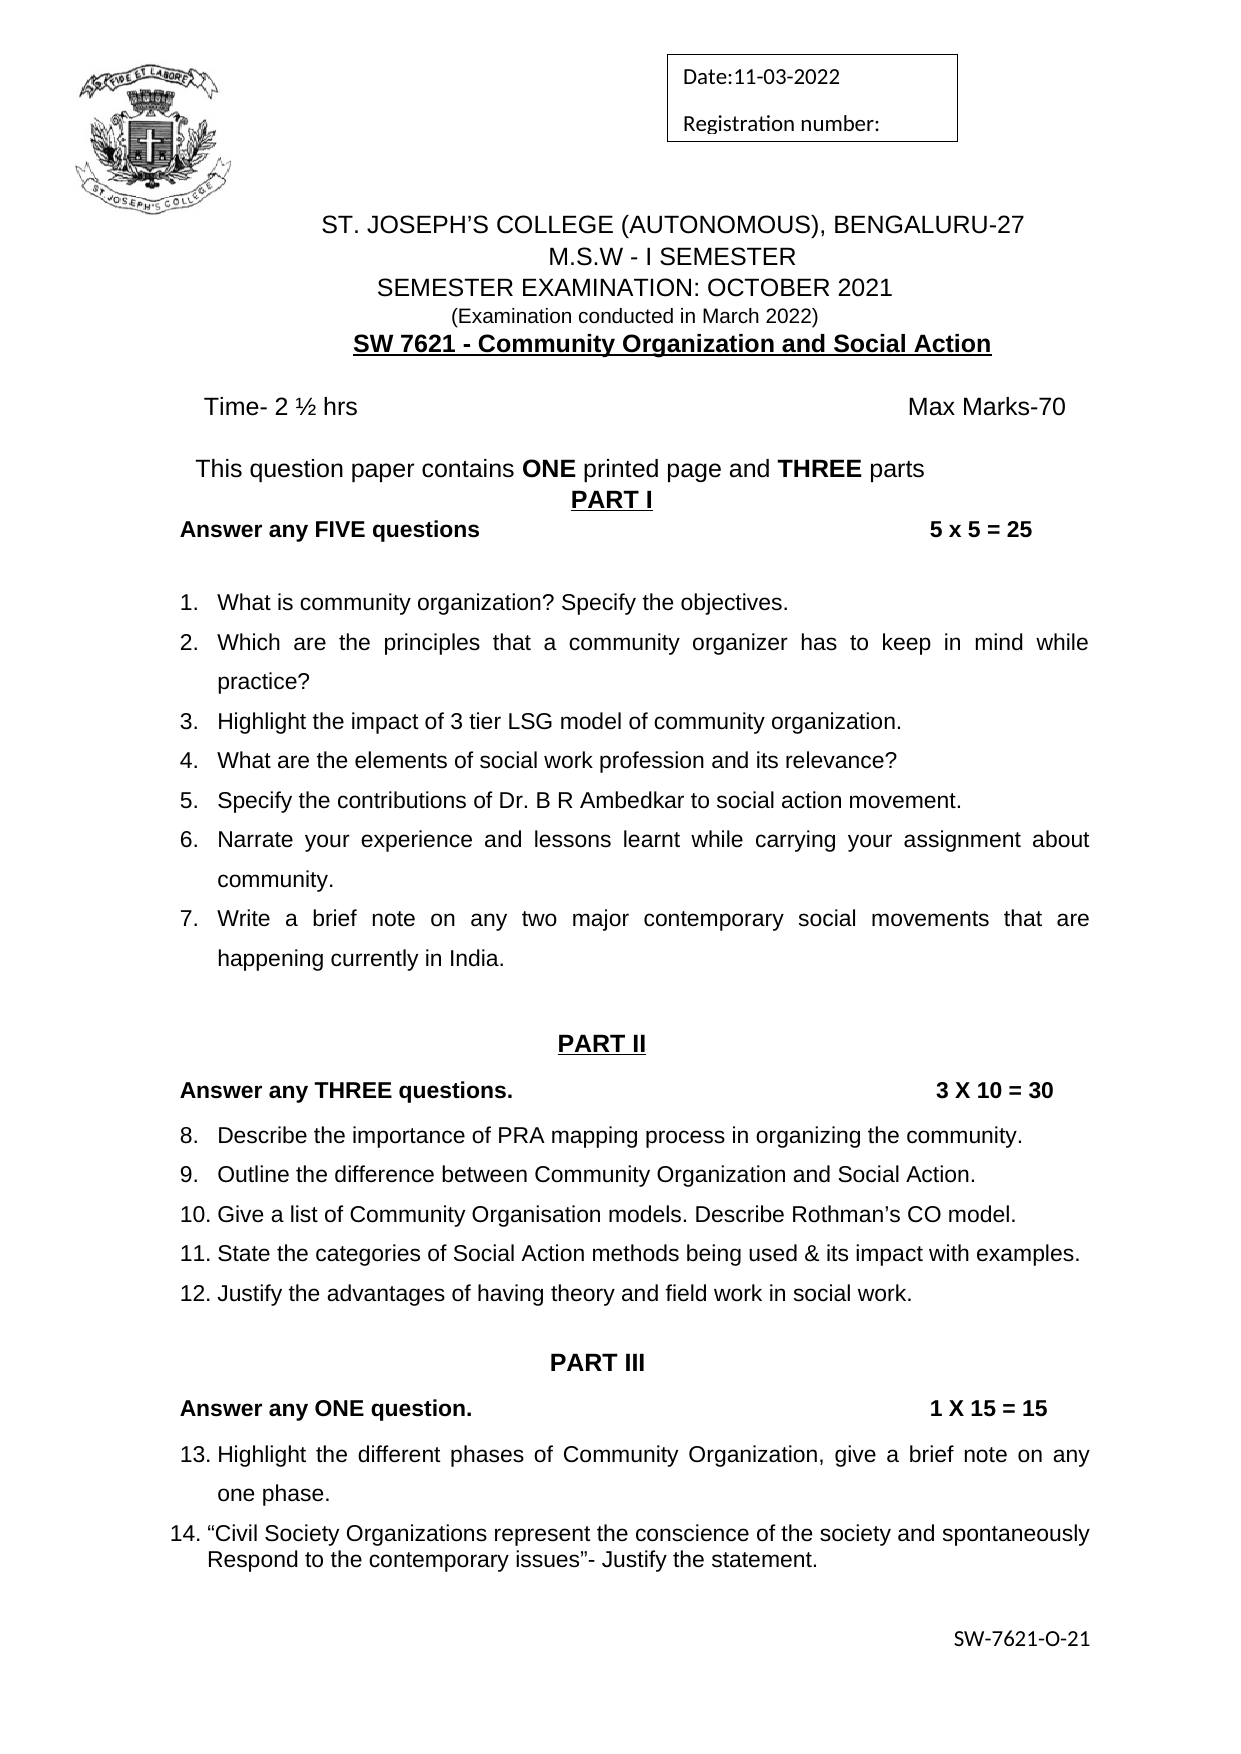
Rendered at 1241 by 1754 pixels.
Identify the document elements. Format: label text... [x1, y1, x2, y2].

list Narrate your experience and lessons learnt while carrying your assignment about community. [179, 826, 1090, 892]
list Justify the advantages of having theory and field work in social work. [179, 1280, 1090, 1306]
text PART I [133, 484, 1090, 513]
list Write a brief note on any two major contemporary social movements that are happening currently in India. [179, 905, 1090, 971]
list Describe the importance of PRA mapping process in organizing the community. [179, 1122, 1090, 1148]
list Highlight the impact of 3 tier LSG model of community organization. [179, 708, 1090, 734]
text M.S.W - I SEMESTER [179, 241, 1090, 270]
text This question paper contains ONE printed page and THREE parts [29, 453, 1090, 482]
list Specify the contributions of Dr. B R Ambedkar to social action movement. [179, 787, 1090, 813]
text Answer any ONE question. 1 X 15 = 15 [179, 1395, 1090, 1422]
text SEMESTER EXAMINATION: OCTOBER 2021 [104, 272, 1090, 301]
list “Civil Society Organizations represent the conscience of the society and spontaneously [169, 1519, 1090, 1546]
text ST. JOSEPH’S COLLEGE (AUTONOMOUS), BENGALURU-27 [29, 210, 1090, 239]
list Outline the difference between Community Organization and Social Action. [179, 1161, 1090, 1188]
list Respond to the contemporary issues”- Justify the statement. [207, 1546, 1090, 1572]
text (Examination conducted in March 2022) [104, 303, 1090, 327]
text PART II [29, 1029, 1090, 1058]
text SW 7621 - Community Organization and Social Action [179, 329, 1090, 358]
list What is community organization? Specify the objectives. [179, 589, 1090, 616]
list State the categories of Social Action methods being used & its impact with examples. [179, 1240, 1090, 1267]
list PART III [104, 1348, 1090, 1376]
picture [75, 61, 238, 216]
list Highlight the different phases of Community Organization, give a brief note on any one phase. [179, 1441, 1090, 1506]
list Which are the principles that a community organizer has to keep in mind while practice? [179, 629, 1090, 694]
text Time- 2 ½ hrs Max Marks-70 [104, 391, 1090, 420]
list Give a list of Community Organisation models. Describe Rothman’s CO model. [179, 1201, 1090, 1227]
text Answer any FIVE questions 5 x 5 = 25 [104, 516, 1090, 542]
list What are the elements of social work profession and its relevance? [179, 747, 1090, 773]
text Answer any THREE questions. 3 X 10 = 30 [179, 1077, 1090, 1103]
